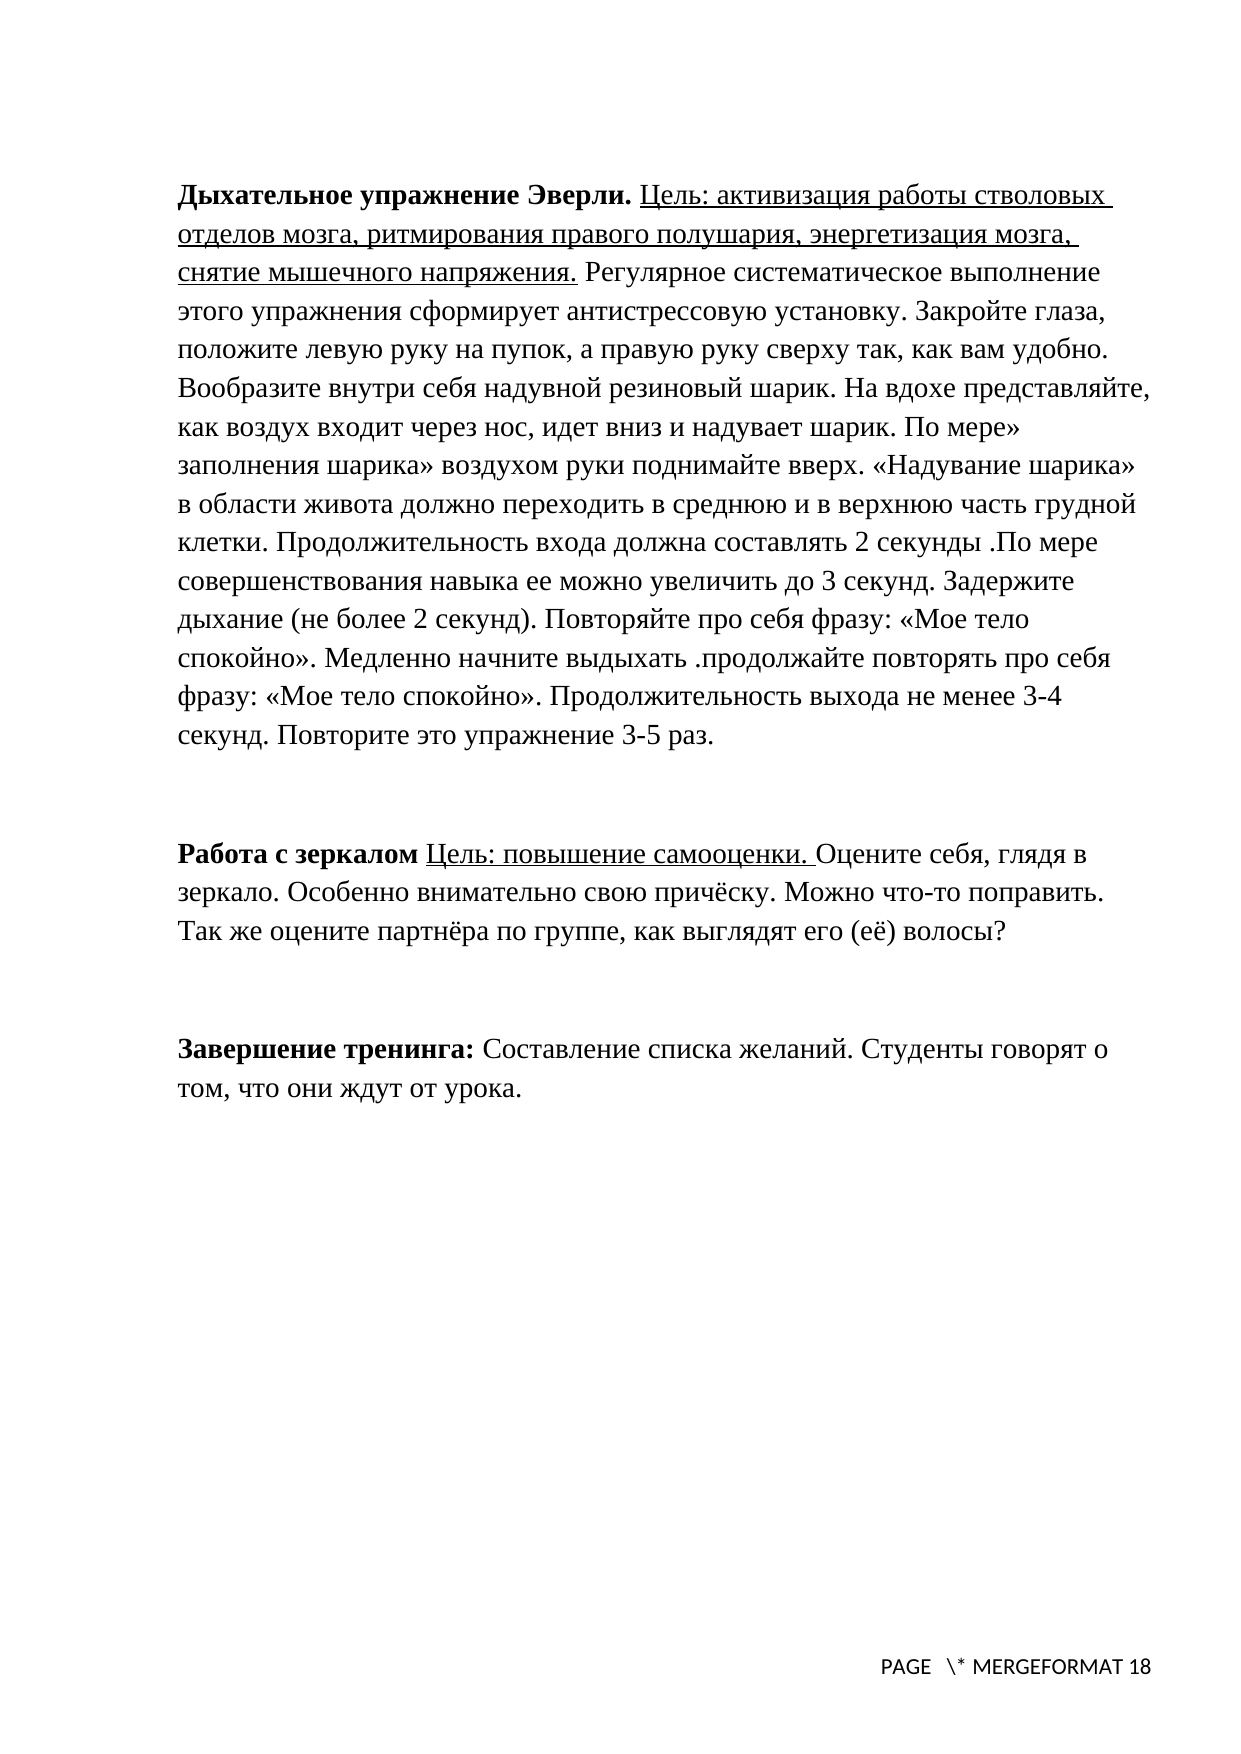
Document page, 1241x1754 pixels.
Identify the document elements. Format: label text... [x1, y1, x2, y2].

text Дыхательное упражнение Эверли. Цель: активизация работы стволовых отделов мозга, ритмирования правого полушария, энергетизация мозга, снятие мышечного напряжения. Регулярное систематическое выполнение этого упражнения сформирует антистрессовую установку. Закройте глаза, положите левую руку на пупок, а правую руку сверху так, как вам удобно. Вообразите внутри себя надувной резиновый шарик. На вдохе представляйте, как воздух входит через нос, идет вниз и надувает шарик. По мере» заполнения шарика» воздухом руки поднимайте вверх. «Надувание шарика» в области живота должно переходить в среднюю и в верхнюю часть грудной клетки. Продолжительность входа должна составлять 2 секунды .По мере совершенствования навыка ее можно увеличить до 3 секунд. Задержите дыхание (не более 2 секунд). Повторяйте про себя фразу: «Мое тело спокойно». Медленно начните выдыхать .продолжайте повторять про себя фразу: «Мое тело спокойно». Продолжительность выхода не менее 3-4 секунд. Повторите это упражнение 3-5 раз. [177, 177, 1152, 751]
text Завершение тренинга: Составление списка желаний. Студенты говорят о том, что они ждут от урока. [177, 1032, 1152, 1104]
text Работа с зеркалом Цель: повышение самооценки. Оцените себя, глядя в зеркало. Особенно внимательно свою причёску. Можно что-то поправить. Так же оцените партнёра по группе, как выглядят его (её) волосы? [177, 836, 1152, 946]
